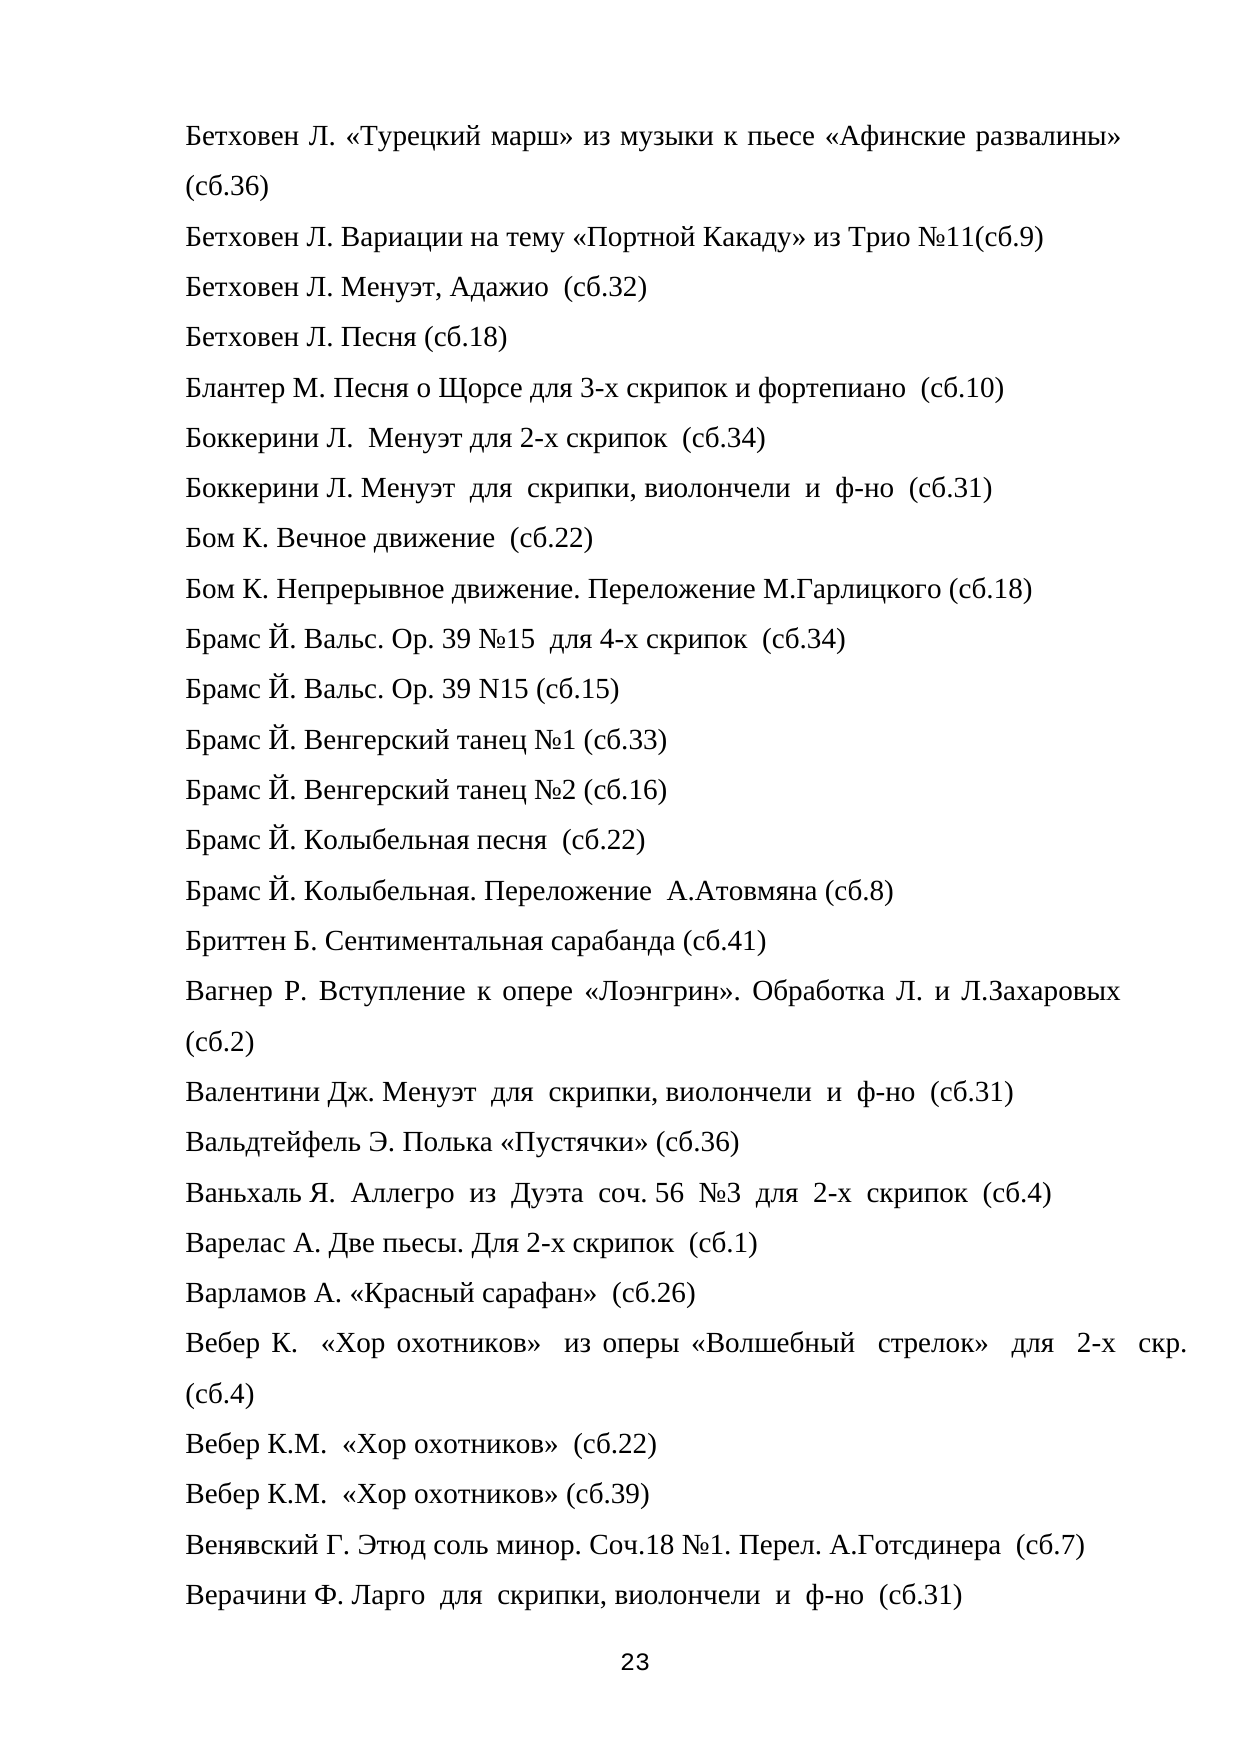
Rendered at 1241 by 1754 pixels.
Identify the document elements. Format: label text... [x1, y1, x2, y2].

text Брамс Й. Вальс. Ор. 39 №15 для 4-х скрипок (сб.34) [185, 621, 1122, 655]
text Вагнер Р. Вступление к опере «Лоэнгрин». Обработка Л. и Л.Захаровых (сб.2) [185, 973, 1122, 1057]
text Бом К. Непрерывное движение. Переложение М.Гарлицкого (сб.18) [185, 571, 1122, 604]
text Венявский Г. Этюд соль минор. Соч.18 №1. Перел. А.Готсдинера (сб.7) [185, 1527, 1109, 1560]
text Бом К. Вечное движение (сб.22) [185, 521, 1122, 554]
text Бетховен Л. Вариации на тему «Портной Какаду» из Трио №11(сб.9) [185, 219, 1122, 252]
text Бриттен Б. Сентиментальная сарабанда (сб.41) [185, 923, 1122, 957]
text Бетховен Л. Менуэт, Адажио (сб.32) [185, 269, 1122, 303]
text Боккерини Л. Менуэт для 2-х скрипок (сб.34) [185, 420, 1122, 453]
text Вебер К.М. «Хор охотников» (сб.22) [185, 1426, 1122, 1460]
text Бетховен Л. Песня (сб.18) [185, 319, 1122, 353]
text Ваньхаль Я. Аллегро из Дуэта соч. 56 №3 для 2-х скрипок (сб.4) [185, 1175, 1122, 1208]
text Вебер К. «Хор охотников» из оперы «Волшебный стрелок» для 2-х скр.(сб.4) [185, 1326, 1189, 1409]
text Верачини Ф. Ларго для скрипки, виолончели и ф-но (сб.31) [185, 1577, 1109, 1611]
text Брамс Й. Венгерский танец №2 (сб.16) [185, 772, 1122, 806]
text Блантер М. Песня о Щорсе для 3-х скрипок и фортепиано (сб.10) [185, 370, 1122, 403]
text Брамс Й. Вальс. Ор. 39 N15 (сб.15) [185, 672, 1122, 705]
text Вальдтейфель Э. Полька «Пустячки» (сб.36) [185, 1124, 1122, 1158]
text Варламов А. «Красный сарафан» (сб.26) [185, 1275, 1122, 1309]
text Варелас А. Две пьесы. Для 2-х скрипок (сб.1) [185, 1225, 1122, 1258]
text Брамс Й. Колыбельная. Переложение А.Атовмяна (сб.8) [185, 873, 1122, 906]
text Вебер К.М. «Хор охотников» (сб.39) [185, 1477, 1122, 1510]
text Брамс Й. Венгерский танец №1 (сб.33) [185, 722, 1122, 755]
text Брамс Й. Колыбельная песня (сб.22) [185, 822, 1122, 856]
text Бетховен Л. «Турецкий марш» из музыки к пьесе «Афинские развалины» (сб.36) [185, 118, 1122, 202]
text Боккерини Л. Менуэт для скрипки, виолончели и ф-но (сб.31) [185, 470, 1109, 504]
text Валентини Дж. Менуэт для скрипки, виолончели и ф-но (сб.31) [185, 1074, 1109, 1108]
